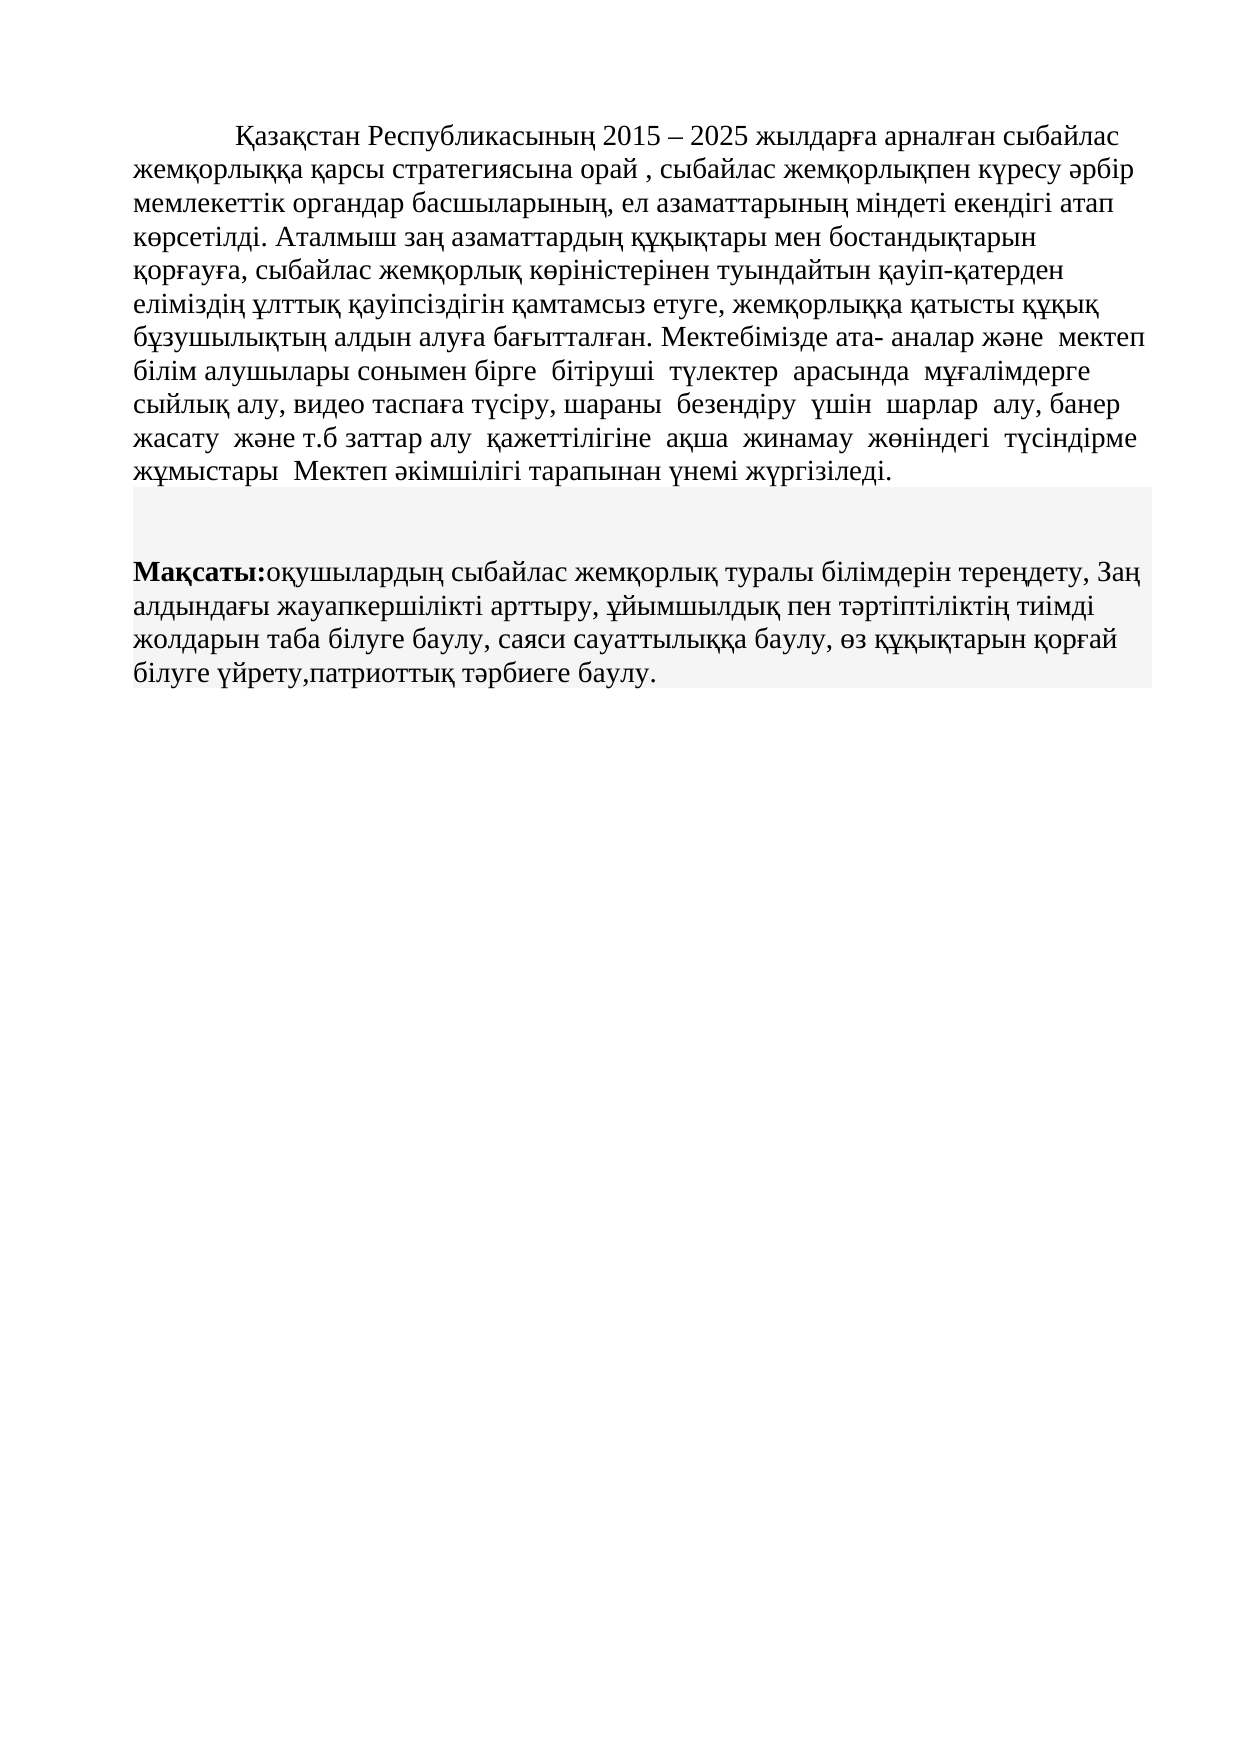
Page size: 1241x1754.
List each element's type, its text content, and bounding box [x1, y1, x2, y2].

text Қазақстан Республикасының 2015 – 2025 жылдарға арналған сыбайлас жемқорлыққа қарсы стратегиясына орай , сыбайлас жемқорлықпен күресу әрбір мемлекеттік органдар басшыларының, ел азаматтарының міндеті екендігі атап көрсетілді. Аталмыш заң азаматтардың құқықтары мен бостандықтарын қорғауға, сыбайлас жемқорлық көріністерінен туындайтын қауіп-қатерден еліміздің ұлттық қауіпсіздігін қамтамсыз етуге, жемқорлыққа қатысты құқық бұзушылықтың алдын алуға бағытталған. Мектебімізде ата- аналар және мектеп білім алушылары сонымен бірге бітіруші түлектер арасында мұғалімдерге сыйлық алу, видео таспаға түсіру, шараны безендіру үшін шарлар алу, банер жасату және т.б заттар алу қажеттілігіне ақша жинамау жөніндегі түсіндірме жұмыстары Мектеп әкімшілігі тарапынан үнемі жүргізіледі. [133, 118, 1152, 487]
text Мақсаты:оқушылардың сыбайлас жемқорлық туралы білімдерін тереңдету, Заң алдындағы жауапкершілікті арттыру, ұйымшылдық пен тәртіптіліктің тиімді жолдарын таба білуге баулу, саяси сауаттылыққа баулу, өз құқықтарын қорғай білуге үйрету,патриоттық тәрбиеге баулу. [133, 554, 1152, 688]
